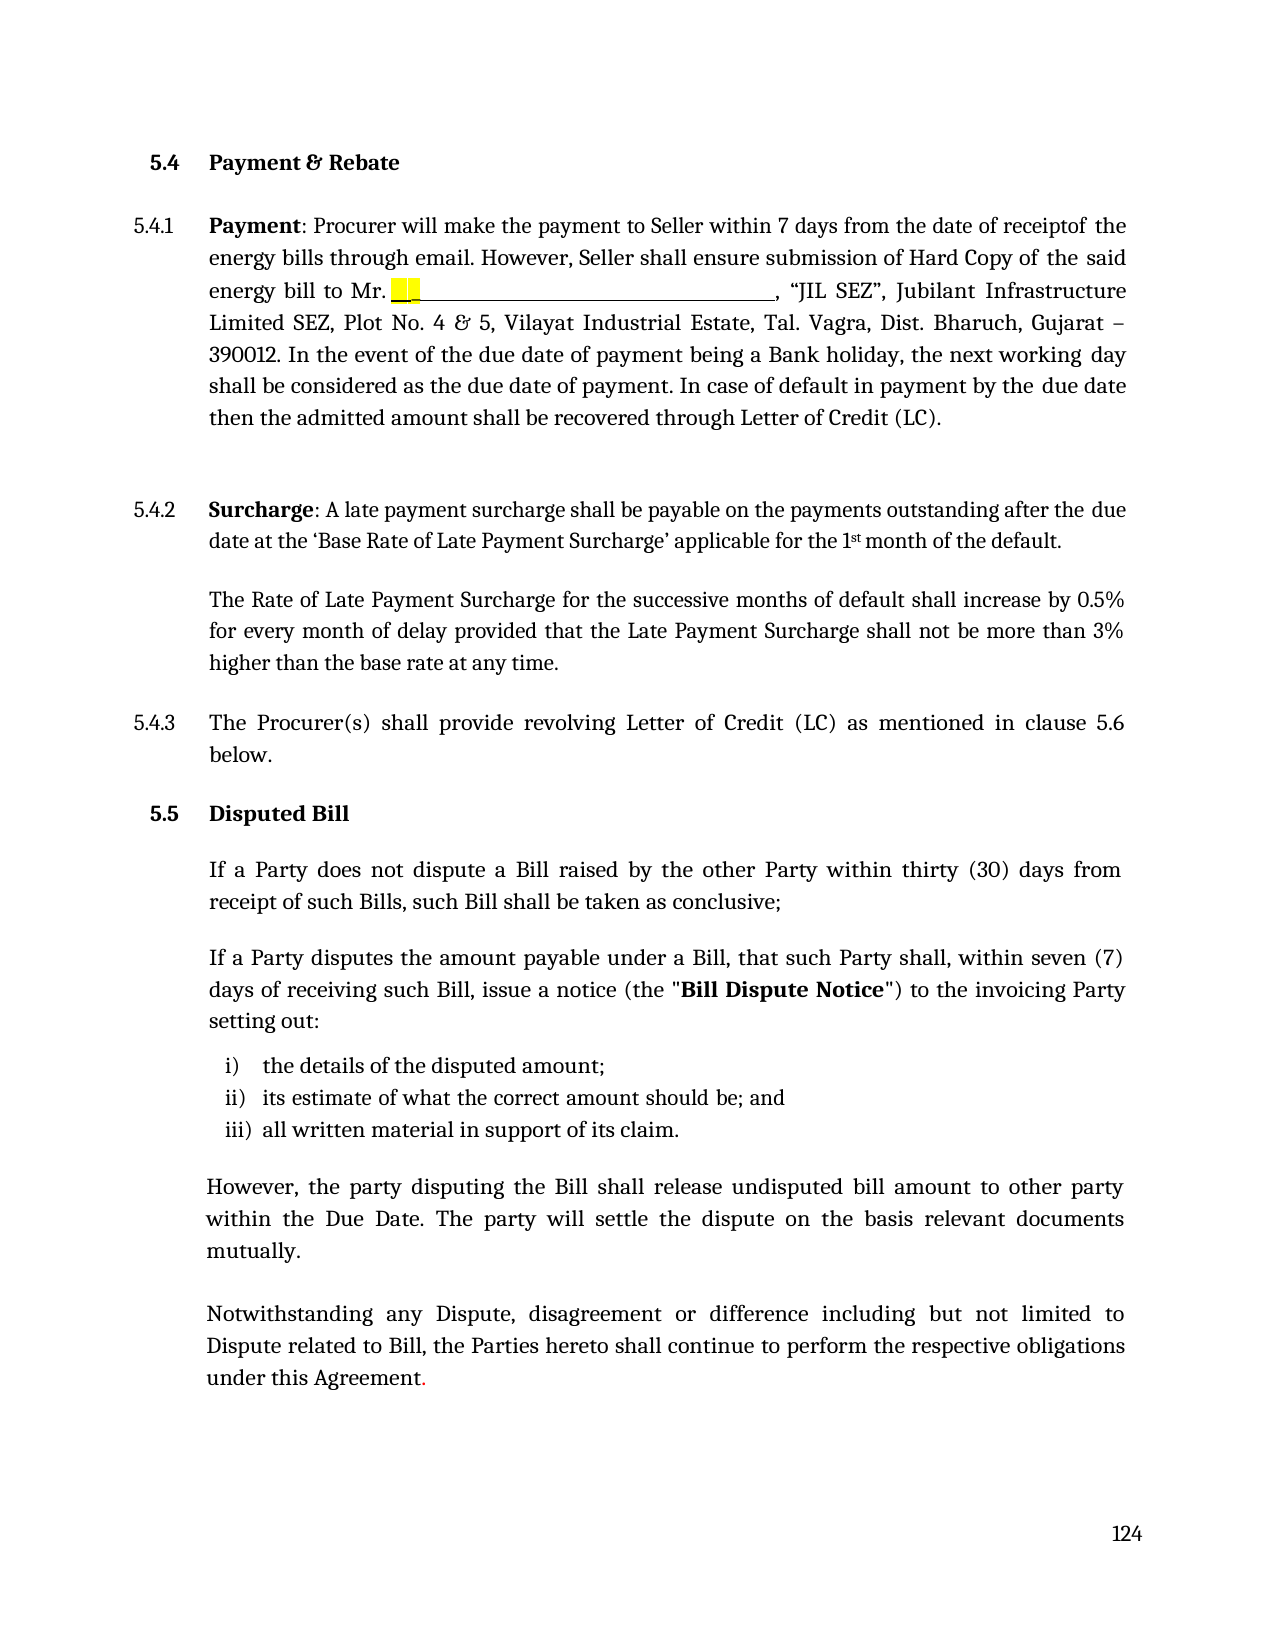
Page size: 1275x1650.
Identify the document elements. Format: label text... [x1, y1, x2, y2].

list all written material in support of its claim. [225, 1117, 1244, 1143]
subtitle Payment & Rebate [150, 150, 1244, 176]
text Notwithstanding any Dispute, disagreement or difference including but not limited to Dispute related to Bill, the Parties hereto shall continue to perform the respective obligations under this Agreement. [206, 1301, 1126, 1391]
list its estimate of what the correct amount should be; and [225, 1085, 1244, 1111]
subtitle Disputed Bill [150, 801, 1244, 827]
text If a Party does not dispute a Bill raised by the other Party within thirty (30) days from receipt of such Bills, such Bill shall be taken as conclusive; [209, 857, 1125, 915]
list Surcharge: A late payment surcharge shall be payable on the payments outstanding after the due date at the ‘Base Rate of Late Payment Surcharge’ applicable for the 1st month of the default. [134, 496, 1126, 554]
list the details of the disputed amount; [225, 1053, 1244, 1079]
text However, the party disputing the Bill shall release undisputed bill amount to other party within the Due Date. The party will settle the dispute on the basis relevant documents mutually. [206, 1174, 1126, 1264]
list The Procurer(s) shall provide revolving Letter of Credit (LC) as mentioned in clause 5.6 below. [134, 710, 1126, 768]
list Payment: Procurer will make the payment to Seller within 7 days from the date of receiptof the energy bills through email. However, Seller shall ensure submission of Hard Copy of the said energy bill to Mr. _ , “JIL SEZ”, Jubilant Infrastructure Limited SEZ, Plot No. 4 & 5, Vilayat Industrial Estate, Tal. Vagra, Dist. Bharuch, Gujarat – 390012. In the event of the due date of payment being a Bank holiday, the next working day shall be considered as the due date of payment. In case of default in payment by the due date then the admitted amount shall be recovered through Letter of Credit (LC). [134, 213, 1126, 432]
text If a Party disputes the amount payable under a Bill, that such Party shall, within seven (7) days of receiving such Bill, issue a notice (the "Bill Dispute Notice") to the invoicing Party setting out: [209, 945, 1126, 1034]
text The Rate of Late Payment Surcharge for the successive months of default shall increase by 0.5% for every month of delay provided that the Late Payment Surcharge shall not be more than 3% higher than the base rate at any time. [209, 586, 1125, 676]
